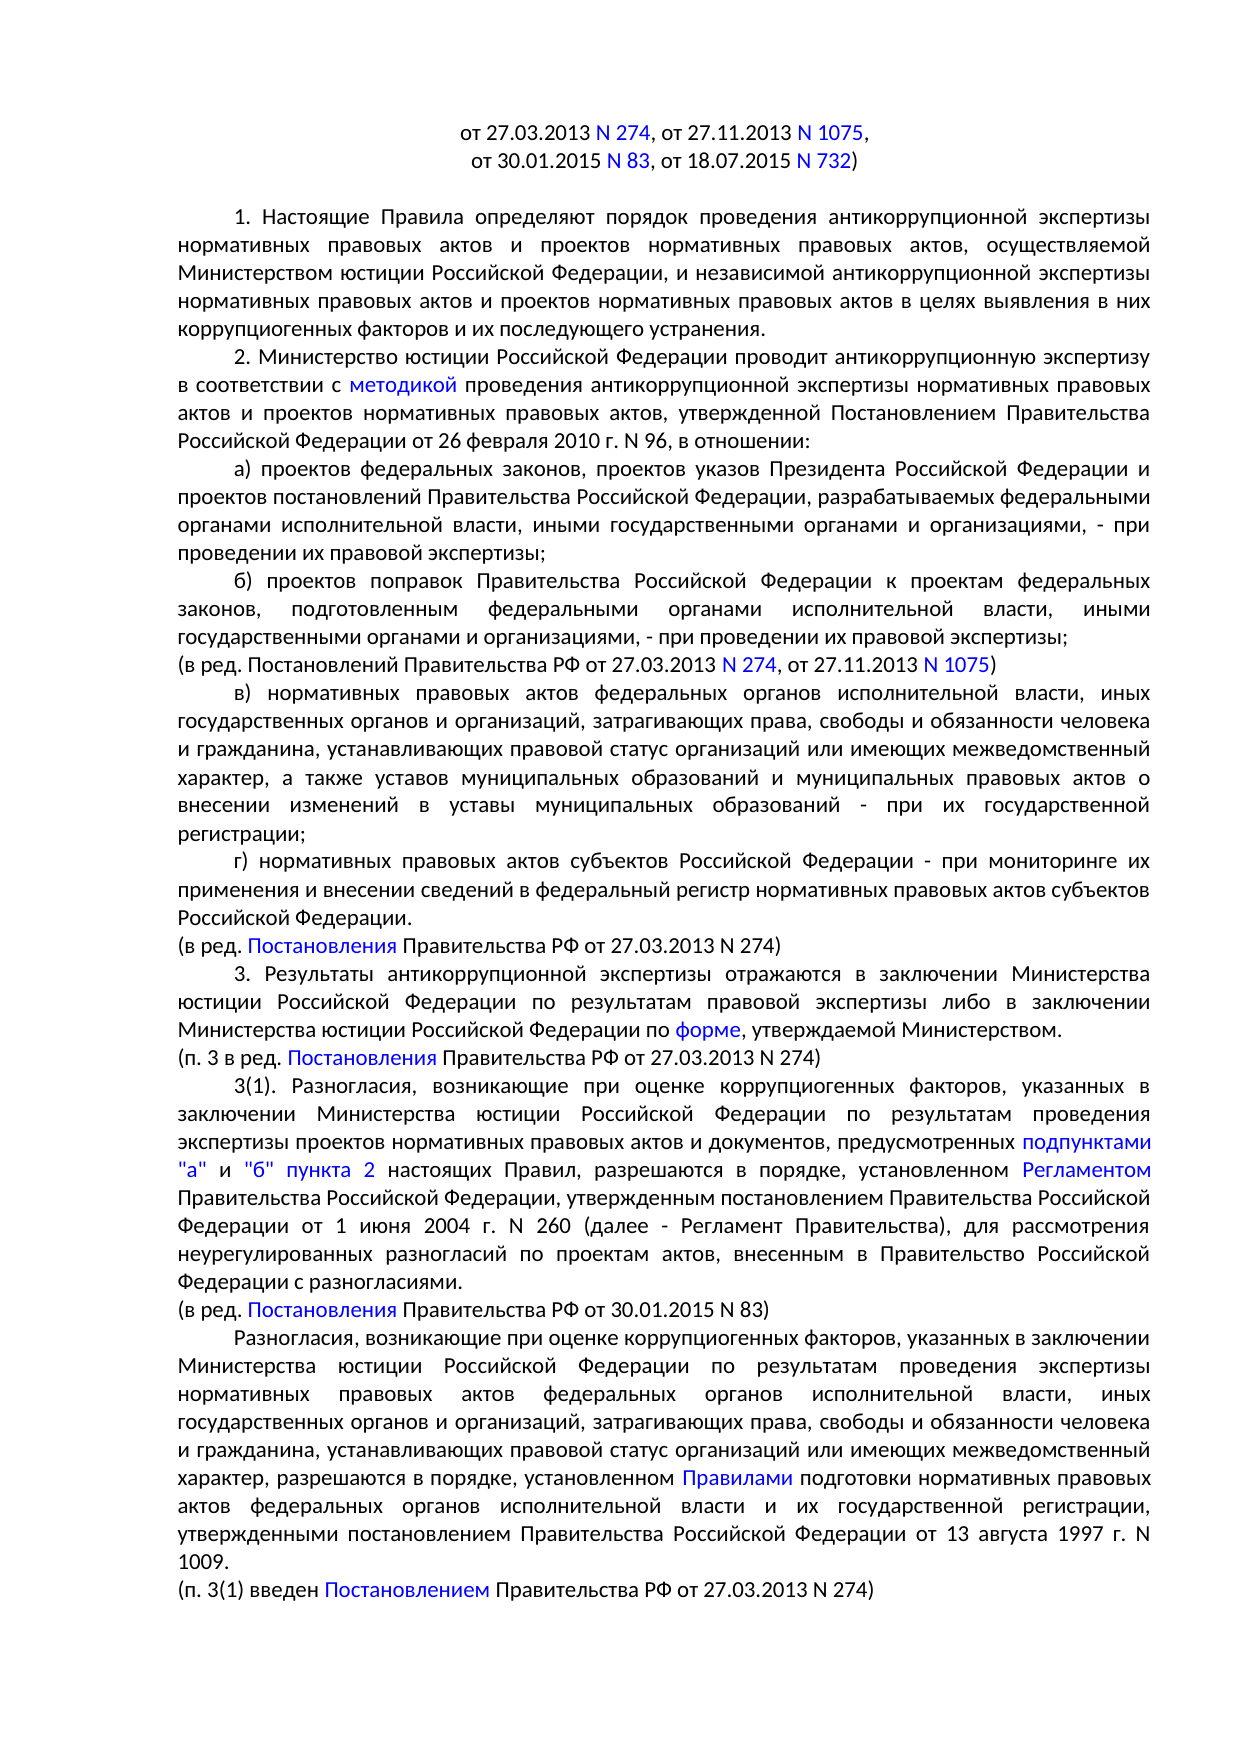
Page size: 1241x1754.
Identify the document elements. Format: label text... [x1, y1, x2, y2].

text а) проектов федеральных законов, проектов указов Президента Российской Федерации и проектов постановлений Правительства Российской Федерации, разрабатываемых федеральными органами исполнительной власти, иными государственными органами и организациями, - при проведении их правовой экспертизы; [177, 454, 1152, 566]
text Разногласия, возникающие при оценке коррупциогенных факторов, указанных в заключении Министерства юстиции Российской Федерации по результатам проведения экспертизы нормативных правовых актов федеральных органов исполнительной власти, иных государственных органов и организаций, затрагивающих права, свободы и обязанности человека и гражданина, устанавливающих правовой статус организаций или имеющих межведомственный характер, разрешаются в порядке, установленном Правилами подготовки нормативных правовых актов федеральных органов исполнительной власти и их государственной регистрации, утвержденными постановлением Правительства Российской Федерации от 13 августа 1997 г. N 1009. [177, 1323, 1152, 1575]
text от 30.01.2015 N 83, от 18.07.2015 N 732) [177, 146, 1152, 174]
text от 27.03.2013 N 274, от 27.11.2013 N 1075, [177, 118, 1152, 146]
text (п. 3 в ред. Постановления Правительства РФ от 27.03.2013 N 274) [177, 1043, 1152, 1071]
text (в ред. Постановления Правительства РФ от 27.03.2013 N 274) [177, 931, 1152, 959]
text б) проектов поправок Правительства Российской Федерации к проектам федеральных законов, подготовленным федеральными органами исполнительной власти, иными государственными органами и организациями, - при проведении их правовой экспертизы; [177, 566, 1152, 651]
text 2. Министерство юстиции Российской Федерации проводит антикоррупционную экспертизу в соответствии с методикой проведения антикоррупционной экспертизы нормативных правовых актов и проектов нормативных правовых актов, утвержденной Постановлением Правительства Российской Федерации от 26 февраля 2010 г. N 96, в отношении: [177, 342, 1152, 454]
text 3. Результаты антикоррупционной экспертизы отражаются в заключении Министерства юстиции Российской Федерации по результатам правовой экспертизы либо в заключении Министерства юстиции Российской Федерации по форме, утверждаемой Министерством. [177, 959, 1152, 1043]
text (в ред. Постановлений Правительства РФ от 27.03.2013 N 274, от 27.11.2013 N 1075) [177, 651, 1152, 678]
text (в ред. Постановления Правительства РФ от 30.01.2015 N 83) [177, 1295, 1152, 1323]
text 1. Настоящие Правила определяют порядок проведения антикоррупционной экспертизы нормативных правовых актов и проектов нормативных правовых актов, осуществляемой Министерством юстиции Российской Федерации, и независимой антикоррупционной экспертизы нормативных правовых актов и проектов нормативных правовых актов в целях выявления в них коррупциогенных факторов и их последующего устранения. [177, 202, 1152, 342]
text 3(1). Разногласия, возникающие при оценке коррупциогенных факторов, указанных в заключении Министерства юстиции Российской Федерации по результатам проведения экспертизы проектов нормативных правовых актов и документов, предусмотренных подпунктами "а" и "б" пункта 2 настоящих Правил, разрешаются в порядке, установленном Регламентом Правительства Российской Федерации, утвержденным постановлением Правительства Российской Федерации от 1 июня 2004 г. N 260 (далее - Регламент Правительства), для рассмотрения неурегулированных разногласий по проектам актов, внесенным в Правительство Российской Федерации с разногласиями. [177, 1071, 1152, 1295]
text в) нормативных правовых актов федеральных органов исполнительной власти, иных государственных органов и организаций, затрагивающих права, свободы и обязанности человека и гражданина, устанавливающих правовой статус организаций или имеющих межведомственный характер, а также уставов муниципальных образований и муниципальных правовых актов о внесении изменений в уставы муниципальных образований - при их государственной регистрации; [177, 678, 1152, 847]
text г) нормативных правовых актов субъектов Российской Федерации - при мониторинге их применения и внесении сведений в федеральный регистр нормативных правовых актов субъектов Российской Федерации. [177, 847, 1152, 931]
text (п. 3(1) введен Постановлением Правительства РФ от 27.03.2013 N 274) [177, 1575, 1152, 1603]
